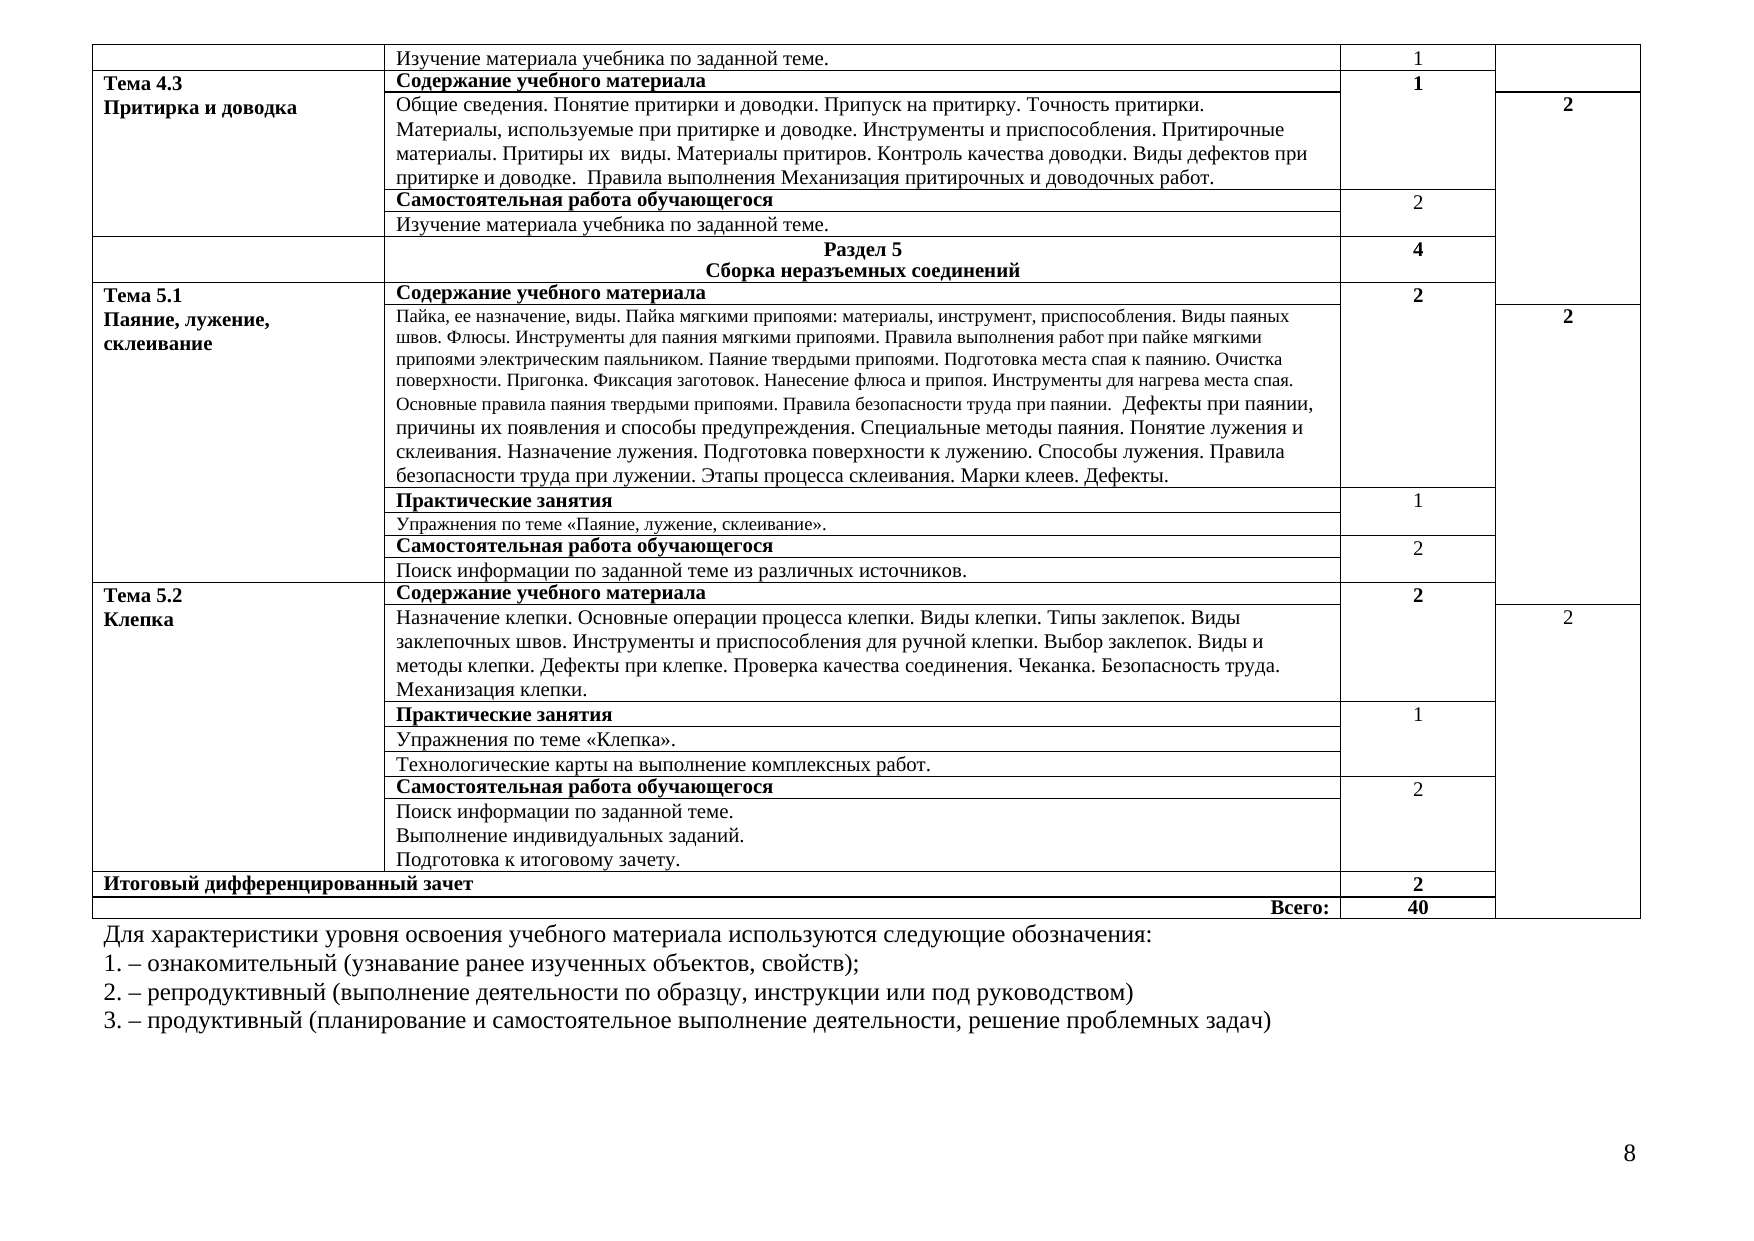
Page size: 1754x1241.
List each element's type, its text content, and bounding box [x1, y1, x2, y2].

table_cell 40 [1341, 898, 1495, 918]
table_cell Практические занятия [385, 488, 1340, 512]
table_cell Изучение материала учебника по заданной теме. [385, 45, 1340, 69]
table_cell 2 [1341, 190, 1495, 236]
table_cell Технологические карты на выполнение комплексных работ. [385, 752, 1340, 776]
table_cell 2 [1341, 536, 1495, 582]
table_cell Изучение материала учебника по заданной теме. [385, 212, 1340, 236]
table_cell 2 [1341, 777, 1495, 871]
text Для характеристики уровня освоения учебного материала используются следующие обозначения: [103, 919, 1636, 948]
text 2. – репродуктивный (выполнение деятельности по образцу, инструкции или под руководством) [103, 977, 1636, 1006]
table_cell Поиск информации по заданной теме из различных источников. [385, 558, 1340, 582]
text 1. – ознакомительный (узнавание ранее изученных объектов, свойств); [103, 948, 1636, 977]
table_cell Самостоятельная работа обучающегося [385, 536, 1340, 557]
table_cell 1 [1341, 488, 1495, 535]
table_cell Тема 5.1 Паяние, лужение, склеивание [93, 283, 384, 582]
text 3. – продуктивный (планирование и самостоятельное выполнение деятельности, решение проблемных задач) [103, 1006, 1636, 1034]
table_cell 2 [1496, 605, 1640, 918]
table_cell Практические занятия [385, 702, 1340, 726]
table_cell 1 [1341, 702, 1495, 776]
table_cell Упражнения по теме «Клепка». [385, 727, 1340, 751]
table_cell Содержание учебного материала [385, 71, 1340, 91]
table_cell Назначение клепки. Основные операции процесса клепки. Виды клепки. Типы заклепок. Виды заклепочных швов. Инструменты и приспособления для ручной клепки. Выбор заклепок. Виды и методы клепки. Дефекты при клепке. Проверка качества соединения. Чеканка. Безопасность труда. Механизация клепки. [385, 605, 1340, 701]
table_cell Итоговый дифференцированный зачет [93, 872, 1340, 896]
table_cell Упражнения по теме «Паяние, лужение, склеивание». [385, 513, 1340, 535]
table_cell 4 [1341, 237, 1495, 282]
table_cell Содержание учебного материала [385, 283, 1340, 303]
table_cell Пайка, ее назначение, виды. Пайка мягкими припоями: материалы, инструмент, приспособления. Виды паяных швов. Флюсы. Инструменты для паяния мягкими припоями. Правила выполнения работ при пайке мягкими припоями электрическим паяльником. Паяние твердыми припоями. Подготовка места спая к паянию. Очистка поверхности. Пригонка. Фиксация заготовок. Нанесение флюса и припоя. Инструменты для нагрева места спая. Основные правила паяния твердыми припоями. Правила безопасности труда при паянии. Дефекты при паянии, причины их появления и способы предупреждения. Специальные методы паяния. Понятие лужения и склеивания. Назначение лужения. Подготовка поверхности к лужению. Способы лужения. Правила безопасности труда при лужении. Этапы процесса склеивания. Марки клеев. Дефекты. [385, 305, 1340, 487]
table_cell Самостоятельная работа обучающегося [385, 190, 1340, 211]
table_cell 2 [1341, 583, 1495, 701]
table_cell 2 [1496, 305, 1640, 603]
table_cell Тема 4.3 Притирка и доводка [93, 71, 384, 236]
table_cell 1 [1341, 45, 1495, 69]
table_cell Поиск информации по заданной теме. Выполнение индивидуальных заданий. Подготовка к итоговому зачету. [385, 799, 1340, 871]
table_cell 1 [1341, 71, 1495, 189]
table_cell 2 [1496, 93, 1640, 303]
table_cell 2 [1341, 283, 1495, 487]
table_cell Общие сведения. Понятие притирки и доводки. Припуск на притирку. Точность притирки. Материалы, используемые при притирке и доводке. Инструменты и приспособления. Притирочные материалы. Притиры их виды. Материалы притиров. Контроль качества доводки. Виды дефектов при притирке и доводке. Правила выполнения Механизация притирочных и доводочных работ. [385, 93, 1340, 189]
table_cell [93, 237, 384, 282]
table_cell Самостоятельная работа обучающегося [385, 777, 1340, 798]
table_cell Тема 5.2 Клепка [93, 583, 384, 871]
table_cell 2 [1341, 872, 1495, 896]
table_cell Раздел 5 Сборка неразъемных соединений [385, 237, 1340, 282]
table_cell Всего: [93, 898, 1340, 918]
table_cell Содержание учебного материала [385, 583, 1340, 603]
